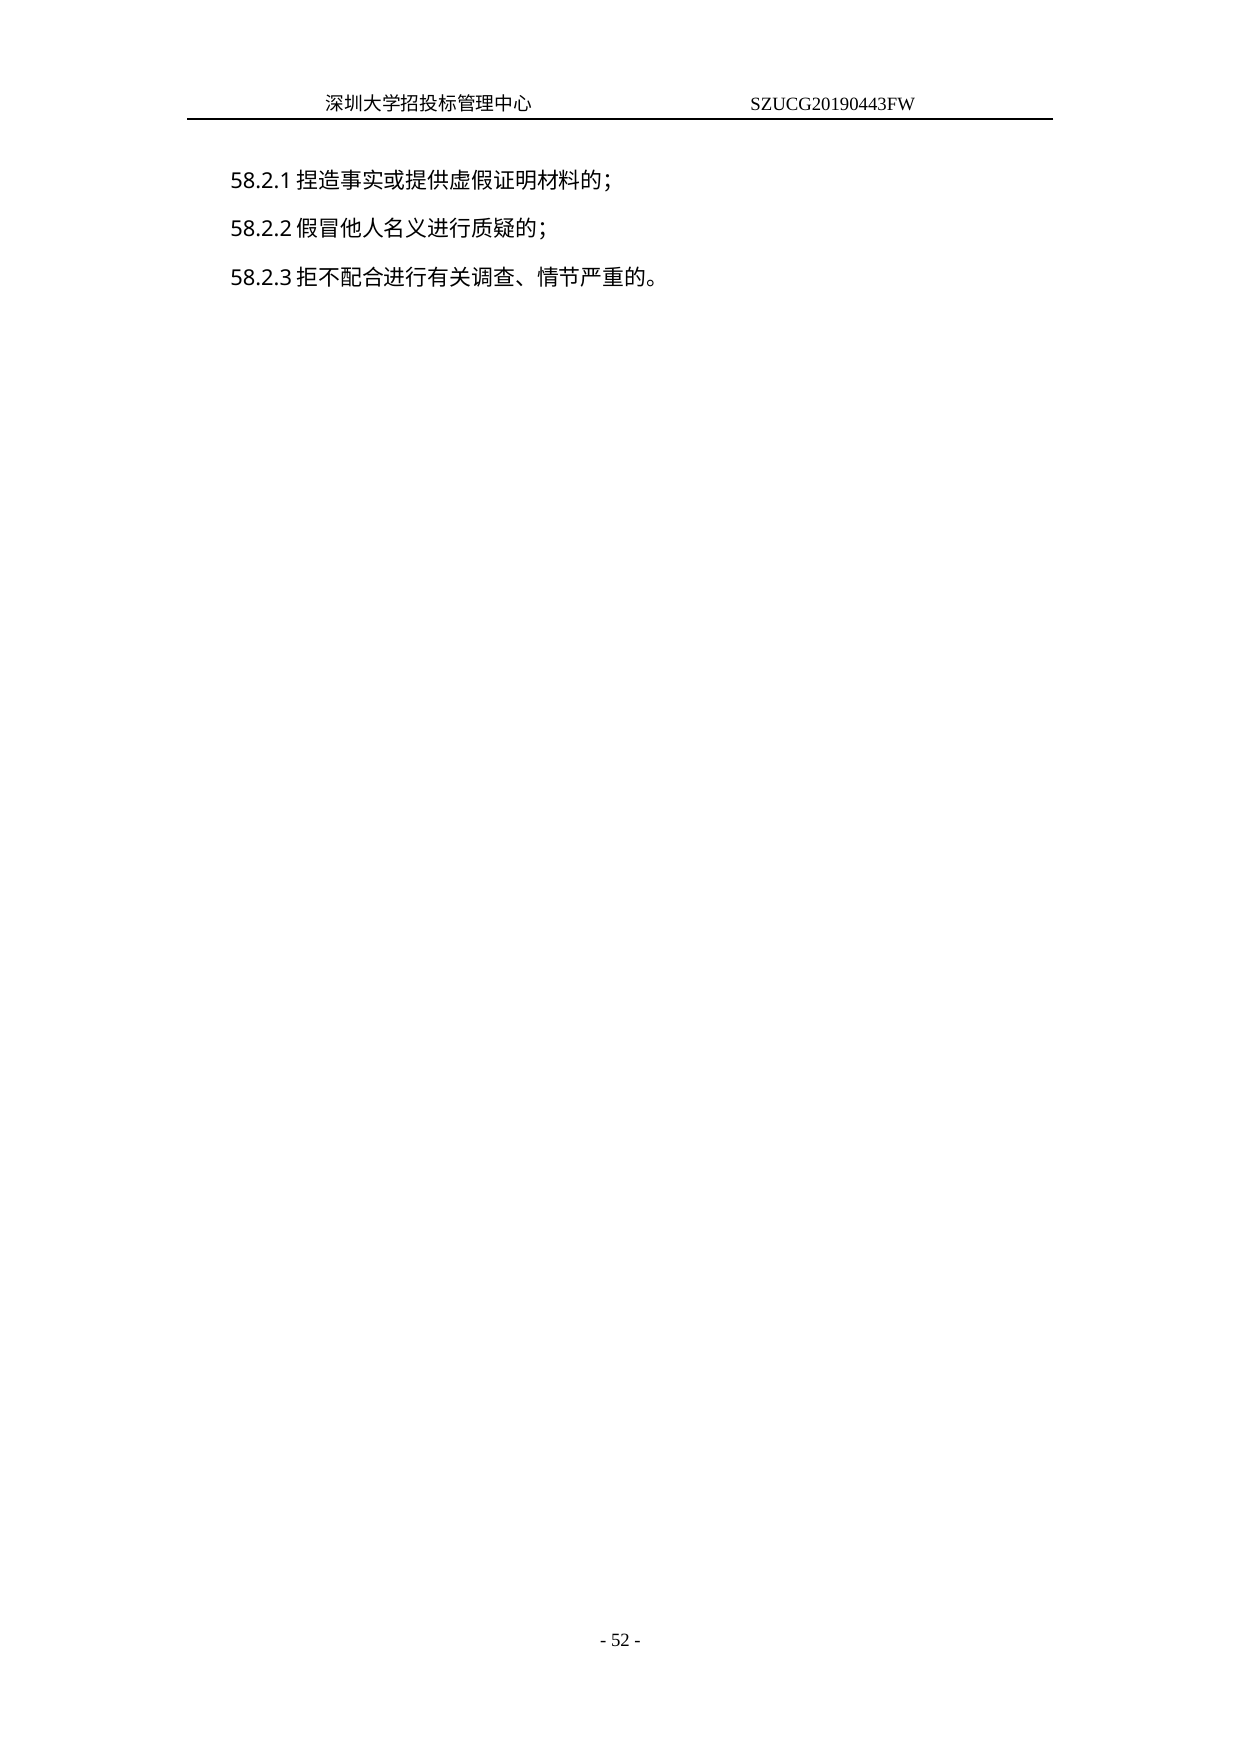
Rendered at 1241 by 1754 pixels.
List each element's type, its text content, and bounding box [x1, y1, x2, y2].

text 58.2.1捏造事实或提供虚假证明材料的； [187, 155, 1053, 203]
text 58.2.3拒不配合进行有关调查、情节严重的。 [187, 251, 1053, 299]
text 58.2.2假冒他人名义进行质疑的； [187, 203, 1053, 251]
